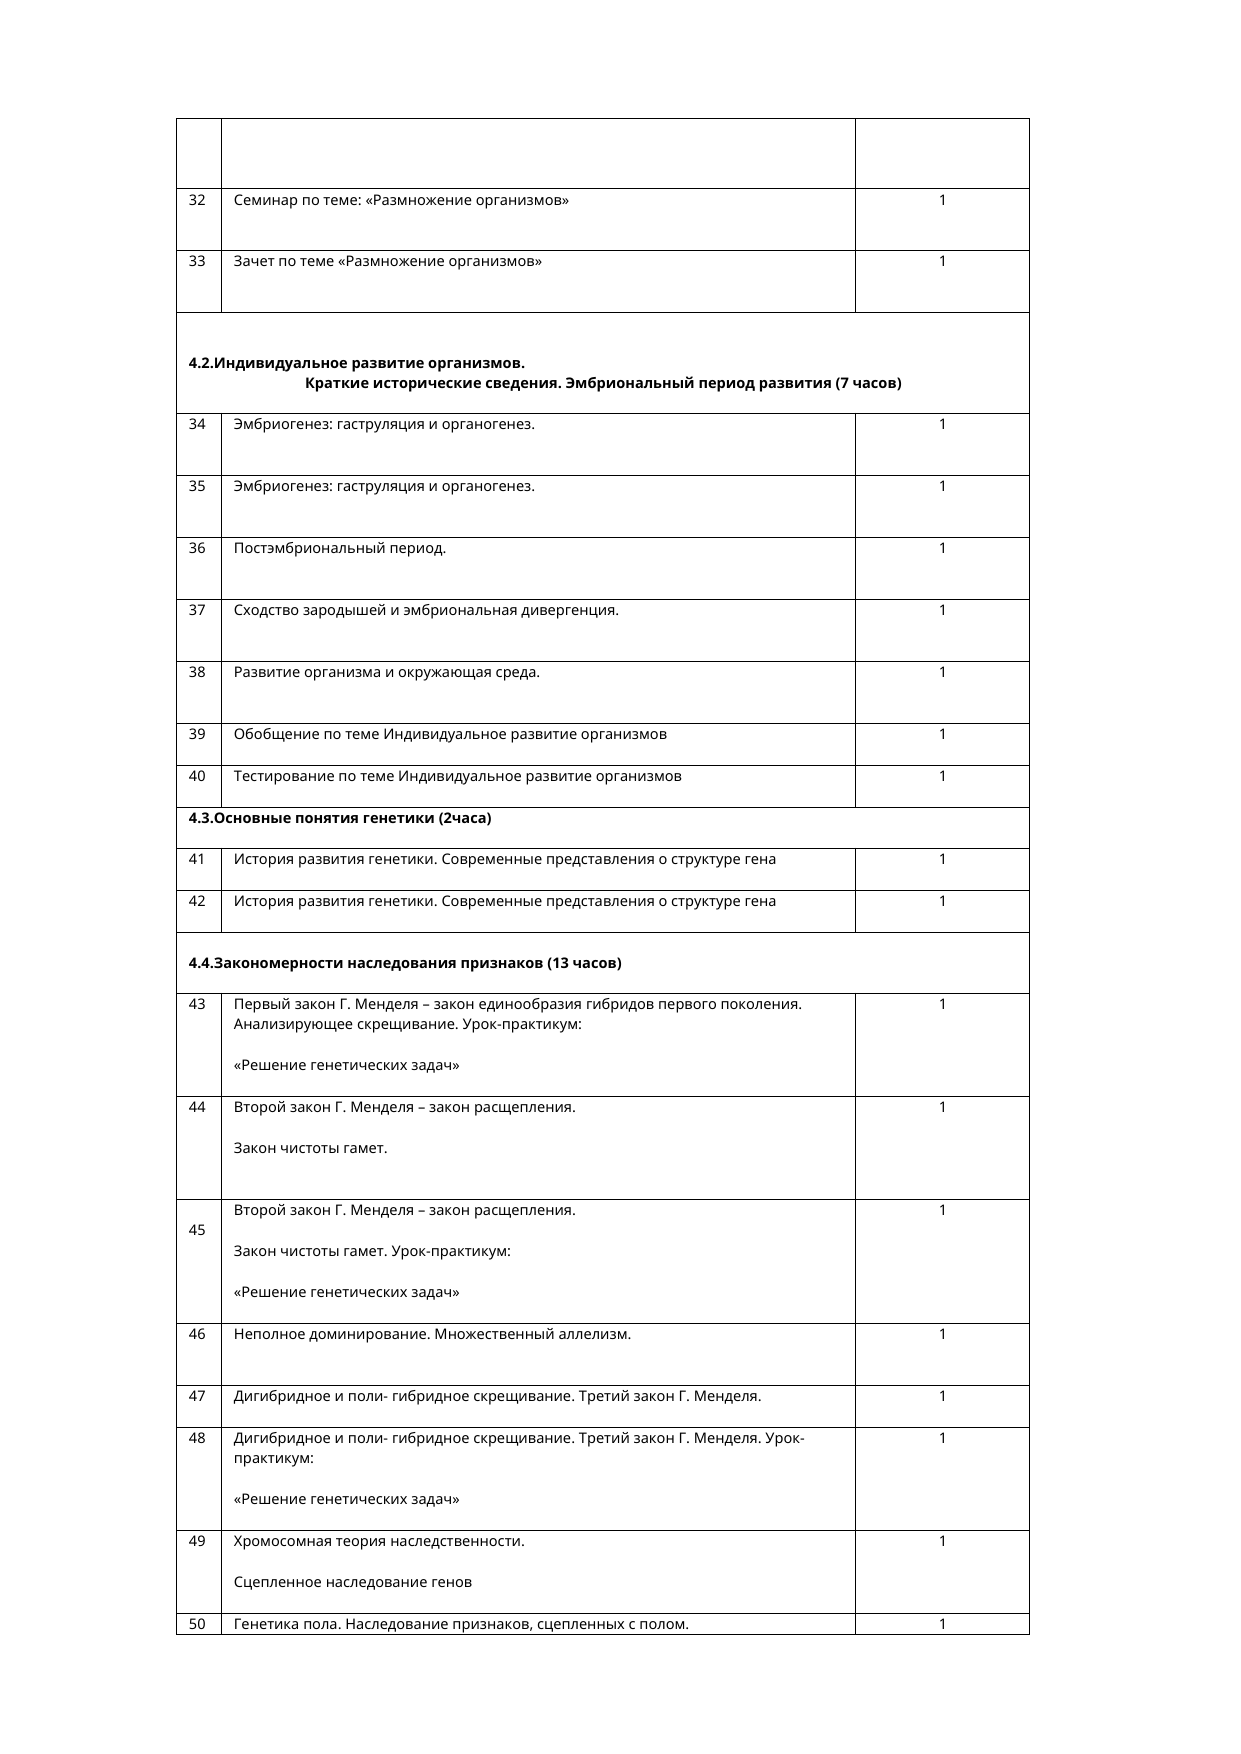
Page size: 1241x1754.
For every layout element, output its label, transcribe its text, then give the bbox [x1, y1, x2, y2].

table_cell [222, 119, 855, 188]
table_cell 45 [177, 1200, 221, 1323]
table_cell 4.3.Основные понятия генетики (2часа) [177, 808, 1029, 848]
table_cell Обобщение по теме Индивидуальное развитие организмов [222, 724, 855, 765]
table_cell 1 [856, 251, 1029, 312]
table_cell 39 [177, 724, 221, 765]
table_cell 47 [177, 1386, 221, 1427]
table_cell 1 [856, 1324, 1029, 1385]
table_cell 34 [177, 414, 221, 475]
table_cell 1 [856, 1428, 1029, 1530]
table_cell 1 [856, 1200, 1029, 1323]
table_cell 1 [856, 414, 1029, 475]
table_cell 46 [177, 1324, 221, 1385]
table_cell 1 [856, 1097, 1029, 1198]
table_cell 31 [177, 119, 221, 188]
table_cell 32 [177, 189, 221, 250]
table_cell 1 [856, 600, 1029, 661]
table_cell 35 [177, 476, 221, 537]
table_cell 1 [856, 1614, 1029, 1634]
table_cell 1 [856, 189, 1029, 250]
table_cell Дигибридное и поли- гибридное скрещивание. Третий закон Г. Менделя. Урок-практикум: «Решение генетических задач» [222, 1428, 855, 1530]
table_cell 42 [177, 891, 221, 932]
table_cell 44 [177, 1097, 221, 1198]
table_cell Второй закон Г. Менделя – закон расщепления. Закон чистоты гамет. [222, 1097, 855, 1198]
table_cell 36 [177, 538, 221, 599]
table_cell 1 [856, 766, 1029, 807]
table_cell Развитие организма и окружающая среда. [222, 662, 855, 723]
table_cell История развития генетики. Современные представления о структуре гена [222, 891, 855, 932]
table_cell Второй закон Г. Менделя – закон расщепления. Закон чистоты гамет. Урок-практикум: «Решение генетических задач» [222, 1200, 855, 1323]
table_cell Эмбриогенез: гаструляция и органогенез. [222, 414, 855, 475]
table_cell 4.2.Индивидуальное развитие организмов. Краткие исторические сведения. Эмбриональный период развития (7 часов) [177, 313, 1029, 413]
table_cell 1 [856, 119, 1029, 188]
table_cell История развития генетики. Современные представления о структуре гена [222, 849, 855, 890]
table_cell 37 [177, 600, 221, 661]
table_cell 41 [177, 849, 221, 890]
table_cell Зачет по теме «Размножение организмов» [222, 251, 855, 312]
table_cell 49 [177, 1531, 221, 1613]
table_cell Дигибридное и поли- гибридное скрещивание. Третий закон Г. Менделя. [222, 1386, 855, 1427]
table_cell Сходство зародышей и эмбриональная дивергенция. [222, 600, 855, 661]
table_cell 50 [177, 1614, 221, 1634]
table_cell 1 [856, 724, 1029, 765]
table_cell 1 [856, 994, 1029, 1096]
table_cell Тестирование по теме Индивидуальное развитие организмов [222, 766, 855, 807]
table_cell 1 [856, 476, 1029, 537]
table_cell 48 [177, 1428, 221, 1530]
table_cell 4.4.Закономерности наследования признаков (13 часов) [177, 933, 1029, 992]
table_cell Эмбриогенез: гаструляция и органогенез. [222, 476, 855, 537]
table_cell Хромосомная теория наследственности. Сцепленное наследование генов [222, 1531, 855, 1613]
table_cell 38 [177, 662, 221, 723]
table_cell 1 [856, 1531, 1029, 1613]
table_cell 1 [856, 1386, 1029, 1427]
table_cell Семинар по теме: «Размножение организмов» [222, 189, 855, 250]
table_cell 40 [177, 766, 221, 807]
table_cell 1 [856, 662, 1029, 723]
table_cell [222, 1614, 855, 1634]
table_cell 1 [856, 538, 1029, 599]
table_cell Неполное доминирование. Множественный аллелизм. [222, 1324, 855, 1385]
table_cell Первый закон Г. Менделя – закон единообразия гибридов первого поколения. Анализирующее скрещивание. Урок-практикум: «Решение генетических задач» [222, 994, 855, 1096]
table_cell 1 [856, 849, 1029, 890]
table_cell Постэмбриональный период. [222, 538, 855, 599]
table_cell 33 [177, 251, 221, 312]
table_cell 1 [856, 891, 1029, 932]
table_cell 43 [177, 994, 221, 1096]
